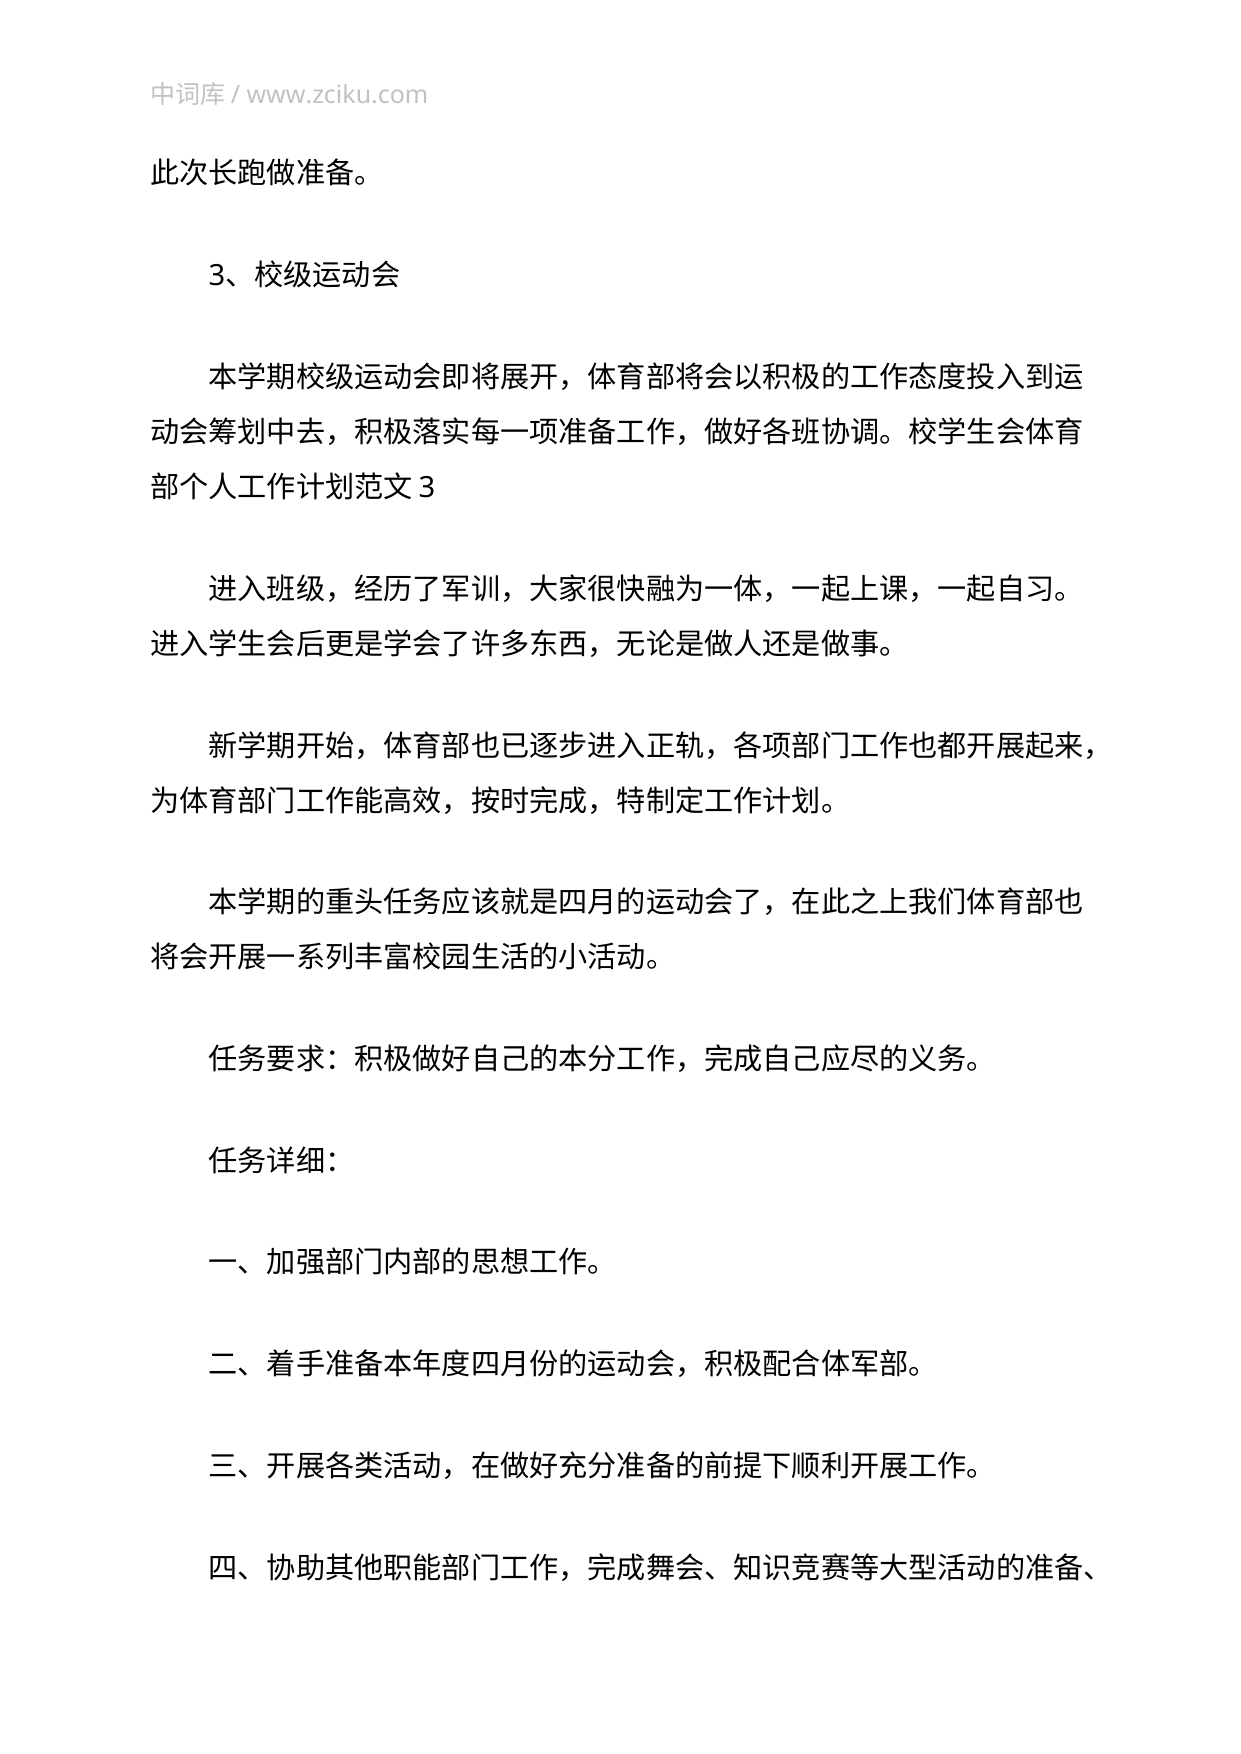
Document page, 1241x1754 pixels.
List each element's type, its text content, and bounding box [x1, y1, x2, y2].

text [150, 1544, 1090, 1587]
text 新学期开始，体育部也已逐步进入正轨，各项部门工作也都开展起来，为体育部门工作能高效，按时完成，特制定工作计划。 [150, 722, 1090, 819]
text 一、加强部门内部的思想工作。 [150, 1239, 1090, 1281]
text 本学期校级运动会即将展开，体育部将会以积极的工作态度投入到运动会筹划中去，积极落实每一项准备工作，做好各班协调。校学生会体育部个人工作计划范文3 [150, 354, 1090, 506]
text 进入班级，经历了军训，大家很快融为一体，一起上课，一起自习。进入学生会后更是学会了许多东西，无论是做人还是做事。 [150, 566, 1090, 663]
text 3、校级运动会 [150, 252, 1090, 294]
text 二、着手准备本年度四月份的运动会，积极配合体军部。 [150, 1341, 1090, 1383]
text 本学期的重头任务应该就是四月的运动会了，在此之上我们体育部也将会开展一系列丰富校园生活的小活动。 [150, 879, 1090, 976]
text 任务要求：积极做好自己的本分工作，完成自己应尽的义务。 [150, 1036, 1090, 1078]
text 三、开展各类活动，在做好充分准备的前提下顺利开展工作。 [150, 1443, 1090, 1485]
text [150, 150, 1090, 192]
text 任务详细： [150, 1137, 1090, 1179]
